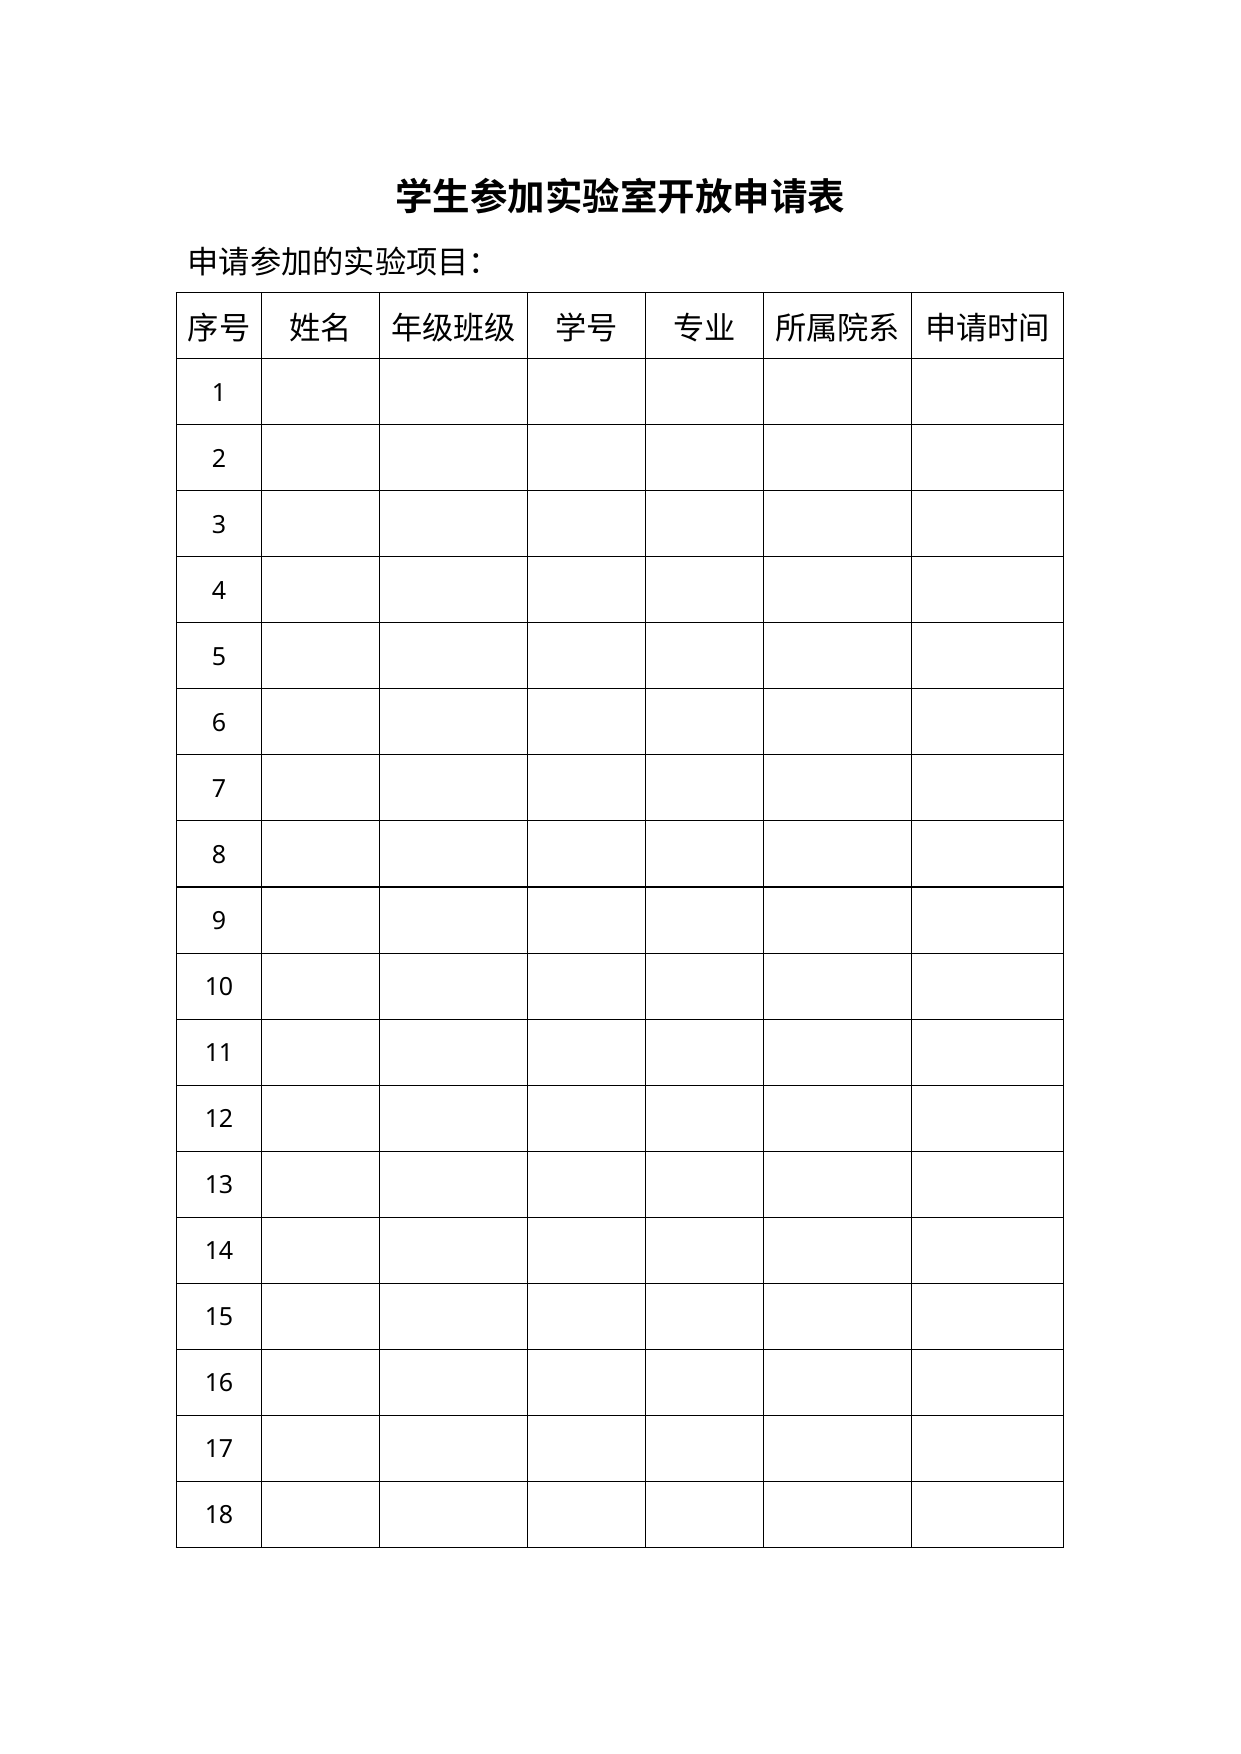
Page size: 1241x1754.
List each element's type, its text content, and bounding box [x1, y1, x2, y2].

table_cell [764, 954, 911, 1018]
table_cell [528, 689, 645, 754]
table_cell [262, 359, 379, 424]
table_cell 10 [177, 954, 261, 1018]
table_cell [646, 755, 763, 820]
table_cell 3 [177, 491, 261, 556]
table_cell [646, 689, 763, 754]
table_cell [912, 557, 1063, 622]
table_cell 6 [177, 689, 261, 754]
table_cell [646, 1152, 763, 1217]
table_cell [912, 1218, 1063, 1283]
table_cell 18 [177, 1482, 261, 1547]
table_cell [380, 1284, 527, 1349]
table_cell [262, 689, 379, 754]
table_cell [380, 1350, 527, 1415]
table_cell [528, 1482, 645, 1547]
table_cell [380, 1086, 527, 1151]
table_cell [528, 1086, 645, 1151]
table_cell [912, 491, 1063, 556]
table_cell 15 [177, 1284, 261, 1349]
table_cell [646, 1086, 763, 1151]
table_cell [912, 1416, 1063, 1481]
table_cell [262, 821, 379, 886]
table_cell [764, 821, 911, 886]
table_cell 16 [177, 1350, 261, 1415]
table_header 学号 [528, 293, 645, 358]
table_cell [764, 888, 911, 952]
table_cell [764, 557, 911, 622]
table_cell [764, 1086, 911, 1151]
table_cell [528, 623, 645, 688]
table_cell [528, 1284, 645, 1349]
table_cell [262, 1086, 379, 1151]
table_header 专业 [646, 293, 763, 358]
table_cell [764, 1350, 911, 1415]
table_cell [764, 755, 911, 820]
text 学生参加实验室开放申请表 [187, 162, 1053, 227]
table_cell [764, 1152, 911, 1217]
table_cell [262, 1020, 379, 1084]
table_cell [380, 359, 527, 424]
table_cell [646, 1218, 763, 1283]
table_cell [528, 1152, 645, 1217]
table_cell [528, 1218, 645, 1283]
table_cell [528, 1416, 645, 1481]
table_header 所属院系 [764, 293, 911, 358]
table_cell [380, 1218, 527, 1283]
table_cell [528, 755, 645, 820]
table_cell [262, 623, 379, 688]
table_cell [646, 623, 763, 688]
table_cell [380, 689, 527, 754]
table_cell [528, 359, 645, 424]
table_cell [646, 1284, 763, 1349]
table_cell [764, 1416, 911, 1481]
table_cell [764, 1020, 911, 1084]
table_cell 17 [177, 1416, 261, 1481]
table_cell [528, 557, 645, 622]
table_header 序号 [177, 293, 261, 358]
table_cell [262, 755, 379, 820]
table_cell [912, 1284, 1063, 1349]
table_cell [380, 821, 527, 886]
table_cell [262, 425, 379, 490]
table_cell 12 [177, 1086, 261, 1151]
table_header 年级班级 [380, 293, 527, 358]
table_cell [380, 755, 527, 820]
table_cell [380, 1416, 527, 1481]
table_cell [764, 1482, 911, 1547]
table_cell [646, 359, 763, 424]
table_cell [646, 821, 763, 886]
table_cell [380, 888, 527, 952]
table_cell [262, 1482, 379, 1547]
table_cell [646, 888, 763, 952]
table_cell [528, 821, 645, 886]
table_cell [528, 1350, 645, 1415]
table_cell [912, 755, 1063, 820]
table_cell 5 [177, 623, 261, 688]
table_cell [912, 888, 1063, 952]
table_cell [912, 623, 1063, 688]
table_cell [380, 1152, 527, 1217]
table_cell [262, 1218, 379, 1283]
table_cell [646, 557, 763, 622]
table_cell [912, 359, 1063, 424]
table_cell [646, 1416, 763, 1481]
table_cell [646, 1482, 763, 1547]
table_cell [262, 888, 379, 952]
text 申请参加的实验项目： [187, 227, 1053, 292]
table_cell [380, 425, 527, 490]
table_cell [380, 623, 527, 688]
table_cell 14 [177, 1218, 261, 1283]
table_cell [764, 425, 911, 490]
table_cell [764, 689, 911, 754]
table_cell [262, 954, 379, 1018]
table_cell [912, 1086, 1063, 1151]
table_cell [262, 1152, 379, 1217]
table_cell [764, 623, 911, 688]
table_cell [380, 1482, 527, 1547]
table_cell [528, 954, 645, 1018]
table_cell [646, 954, 763, 1018]
table_header 姓名 [262, 293, 379, 358]
table_cell [380, 557, 527, 622]
table_cell [646, 1350, 763, 1415]
table_cell [764, 1218, 911, 1283]
table_cell [912, 821, 1063, 886]
table_cell 4 [177, 557, 261, 622]
table_cell 8 [177, 821, 261, 886]
table_cell [764, 491, 911, 556]
table_cell [912, 1482, 1063, 1547]
table_cell [528, 888, 645, 952]
table_cell [646, 1020, 763, 1084]
table_cell [528, 1020, 645, 1084]
table_cell 13 [177, 1152, 261, 1217]
table_cell [912, 1152, 1063, 1217]
table_cell [912, 689, 1063, 754]
table_cell [262, 1284, 379, 1349]
table_cell [764, 359, 911, 424]
table_cell [262, 557, 379, 622]
table_cell [764, 1284, 911, 1349]
table_cell 2 [177, 425, 261, 490]
table_cell [912, 1020, 1063, 1084]
table_cell [912, 954, 1063, 1018]
table_cell [646, 425, 763, 490]
table_cell [262, 1416, 379, 1481]
table_cell 1 [177, 359, 261, 424]
table_header 申请时间 [912, 293, 1063, 358]
table_cell [380, 1020, 527, 1084]
table_cell [528, 425, 645, 490]
table_cell [912, 425, 1063, 490]
table_cell 11 [177, 1020, 261, 1084]
table_cell [912, 1350, 1063, 1415]
table_cell [262, 1350, 379, 1415]
table_cell 9 [177, 888, 261, 952]
table_cell [380, 954, 527, 1018]
table_cell [380, 491, 527, 556]
table_cell [646, 491, 763, 556]
table_cell 7 [177, 755, 261, 820]
table_cell [262, 491, 379, 556]
table_cell [528, 491, 645, 556]
